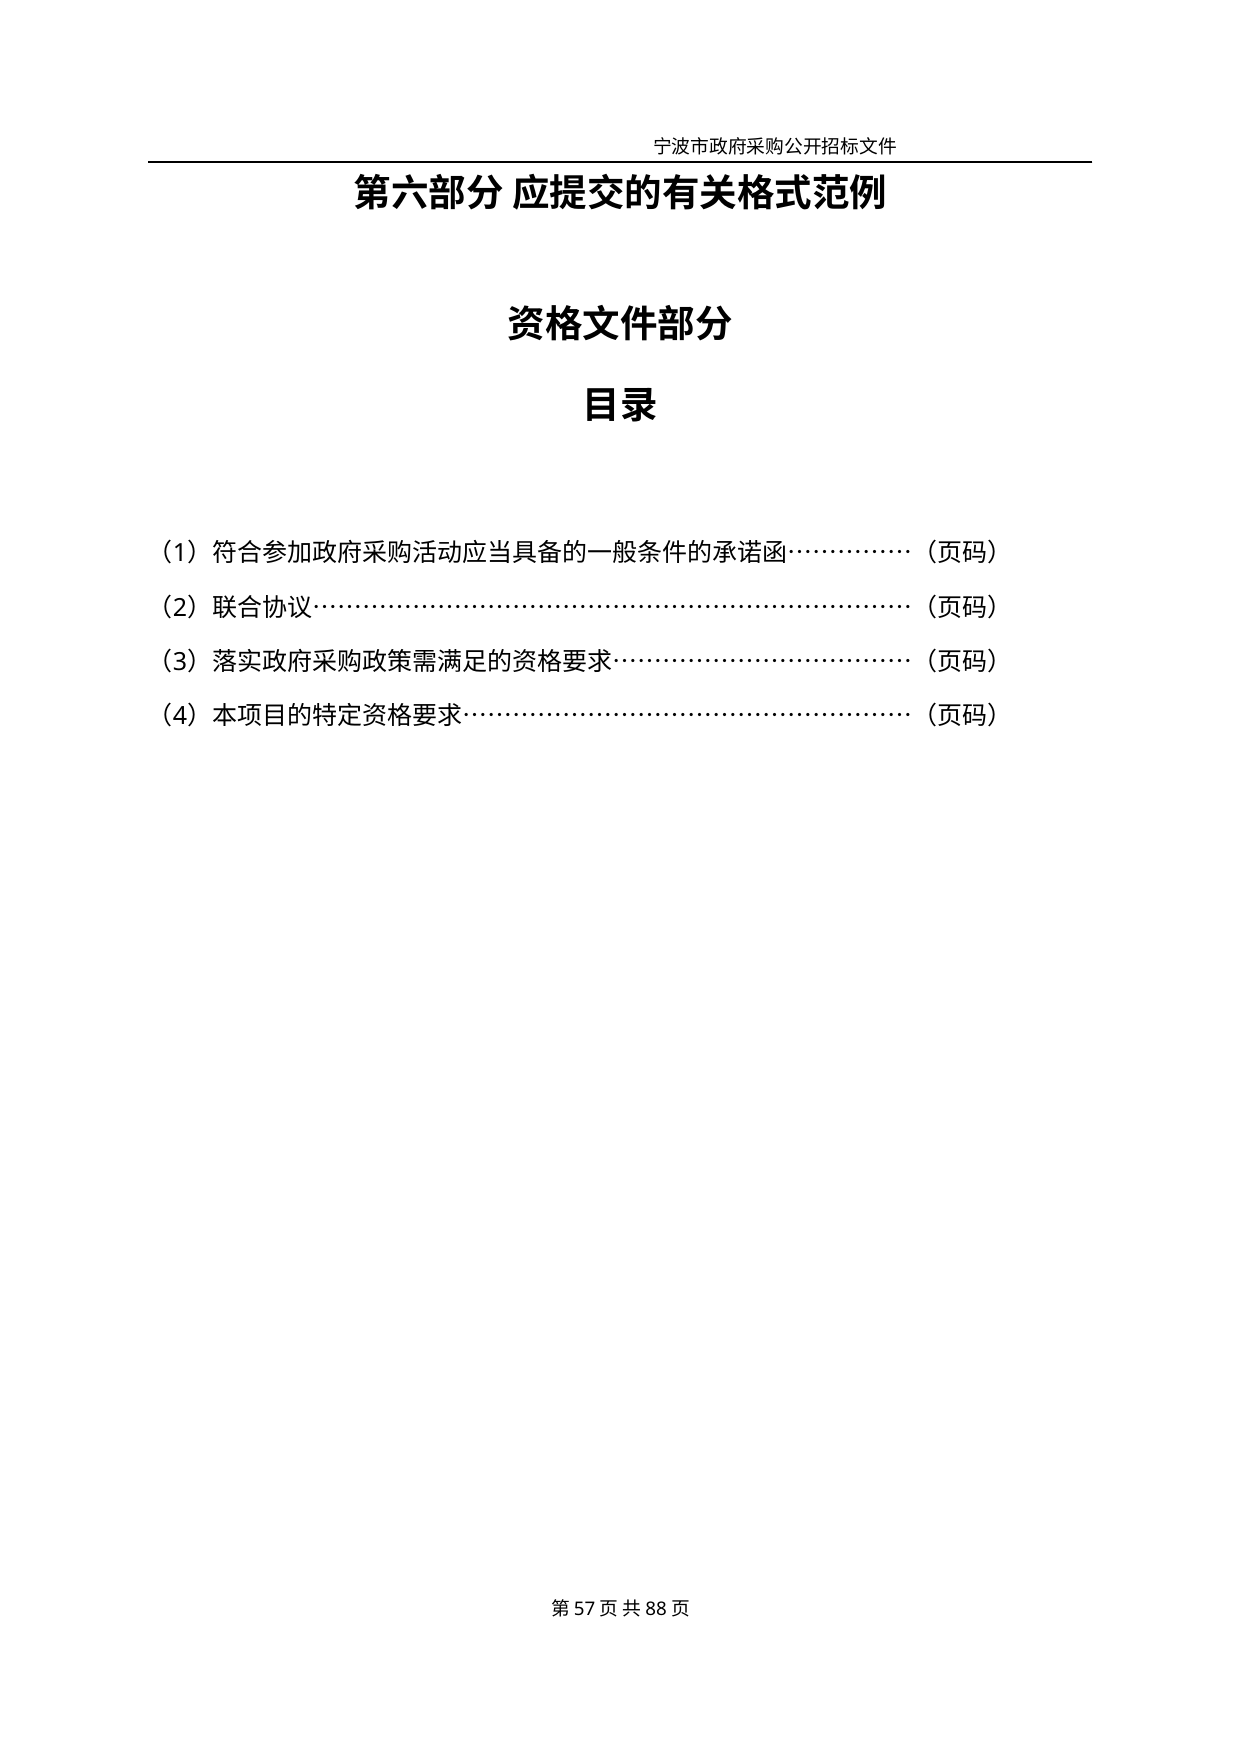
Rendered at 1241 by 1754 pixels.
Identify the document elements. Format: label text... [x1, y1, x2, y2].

text （1）符合参加政府采购活动应当具备的一般条件的承诺函……………（页码） [148, 533, 1092, 569]
text 目录 [148, 375, 1092, 429]
text （4）本项目的特定资格要求………………………………………………（页码） [148, 696, 1092, 732]
text 资格文件部分 [148, 293, 1092, 348]
text 第六部分 应提交的有关格式范例 [148, 163, 1092, 217]
text （2）联合协议………………………………………………………………（页码） [148, 587, 1092, 623]
text （3）落实政府采购政策需满足的资格要求………………………………（页码） [148, 641, 1092, 678]
